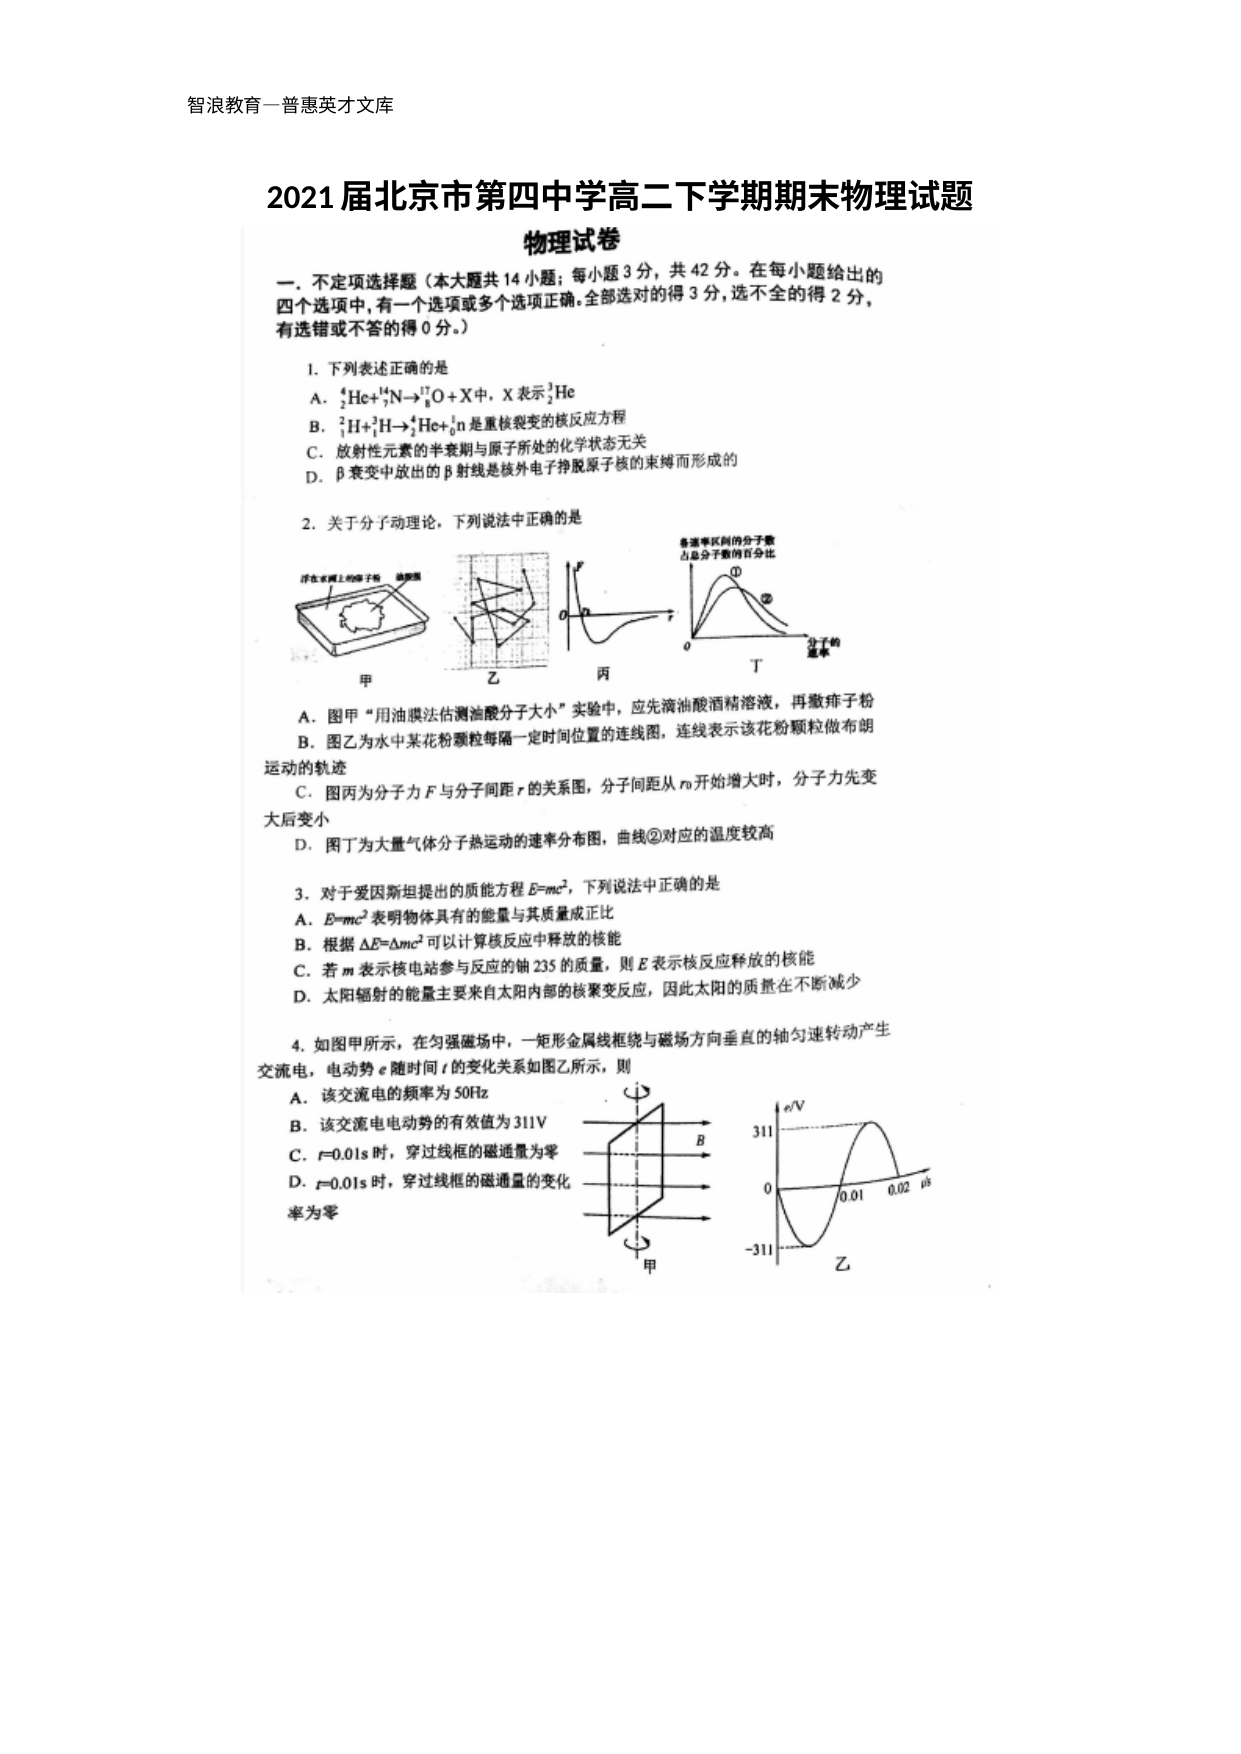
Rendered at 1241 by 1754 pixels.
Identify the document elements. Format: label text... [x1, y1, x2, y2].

picture [241, 227, 999, 1293]
text 2021届北京市第四中学高二下学期期末物理试题 [187, 162, 1053, 227]
